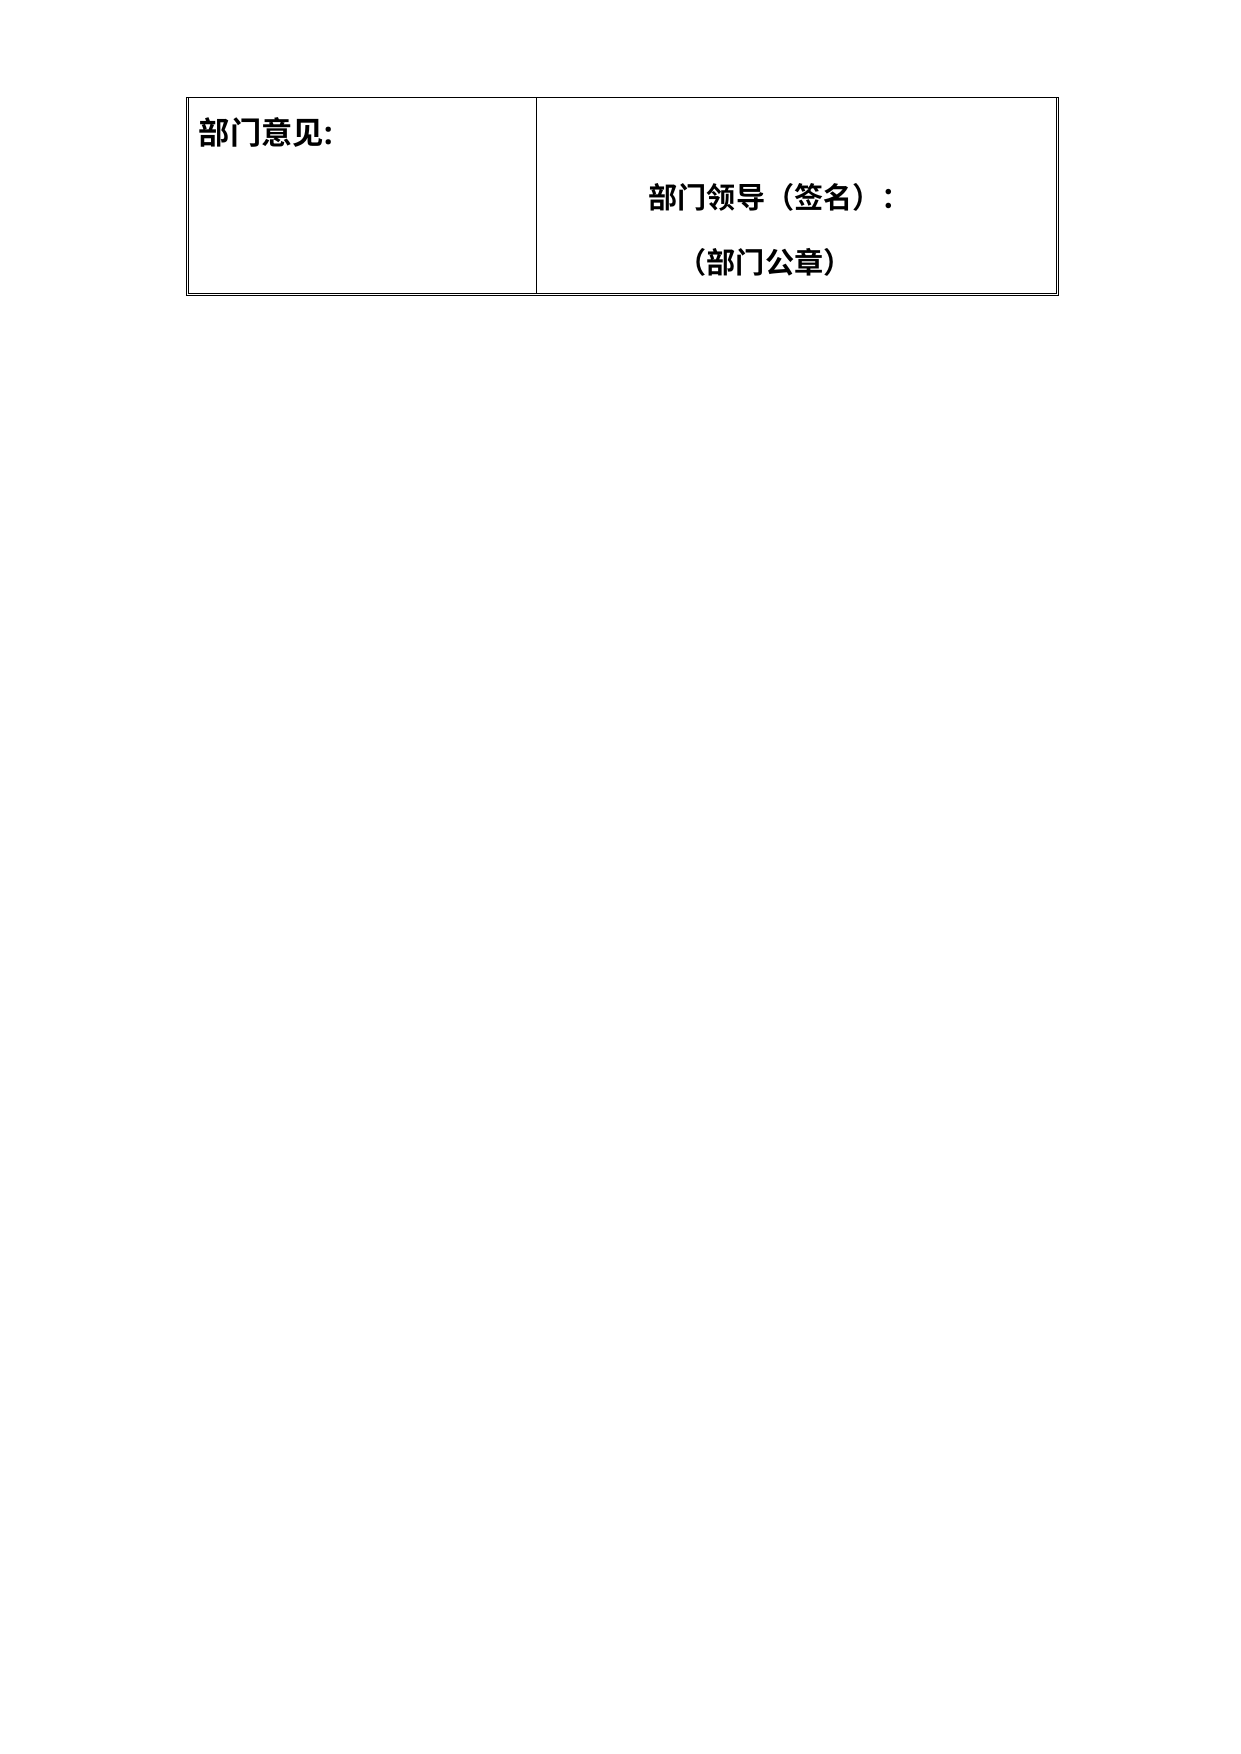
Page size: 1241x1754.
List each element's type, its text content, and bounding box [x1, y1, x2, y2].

table_cell 部门意见: [189, 98, 536, 293]
table_cell 部门领导（签名）： （部门公章） [537, 98, 1056, 293]
